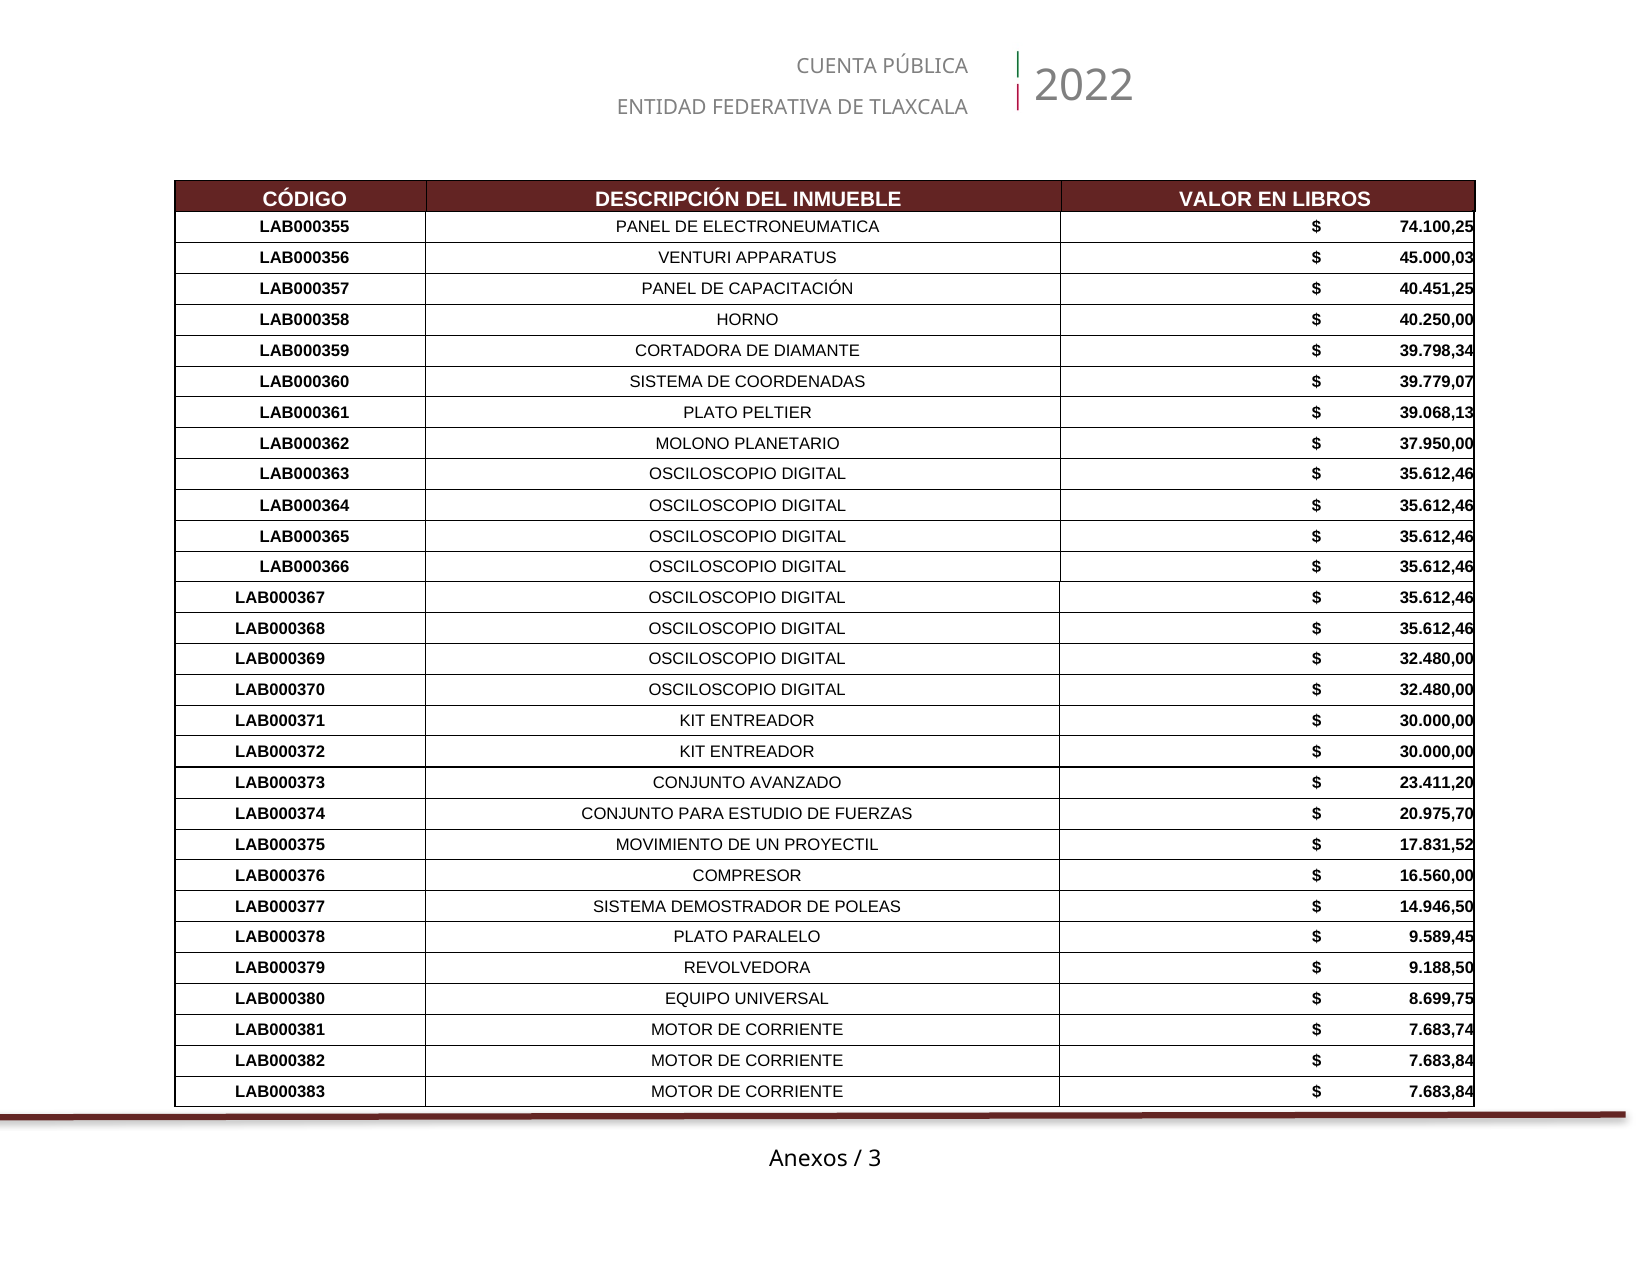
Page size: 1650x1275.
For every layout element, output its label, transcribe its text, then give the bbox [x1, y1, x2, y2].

table_cell LAB000372 [176, 736, 425, 766]
table_cell LAB000376 [176, 860, 425, 890]
table_cell OSCILOSCOPIO DIGITAL [426, 613, 1059, 643]
table_cell KIT ENTREADOR [426, 706, 1059, 735]
table_cell PANEL DE CAPACITACIÓN [426, 274, 1060, 304]
table_cell $ 39.798,34 [1061, 336, 1473, 366]
table_cell LAB000362 [176, 428, 425, 458]
table_cell $ 17.831,52 [1060, 830, 1473, 859]
table_cell $ 35.612,46 [1061, 552, 1473, 581]
table_cell MOVIMIENTO DE UN PROYECTIL [426, 830, 1059, 859]
table_header VALOR EN LIBROS [1062, 181, 1474, 211]
table_cell $ 7.683,74 [1060, 1015, 1473, 1044]
table_cell CONJUNTO AVANZADO [426, 768, 1059, 797]
table_cell LAB000382 [176, 1046, 425, 1076]
table_cell CORTADORA DE DIAMANTE [426, 336, 1060, 366]
table_cell SISTEMA DE COORDENADAS [426, 367, 1060, 396]
table_cell $ 39.068,13 [1061, 397, 1473, 427]
table_cell LAB000363 [176, 459, 425, 489]
table_cell $ 35.612,46 [1061, 490, 1473, 520]
table_cell $ 45.000,03 [1061, 243, 1473, 273]
table_cell $ 37.950,00 [1061, 428, 1473, 458]
table_cell LAB000368 [176, 613, 425, 643]
table_cell $ 14.946,50 [1060, 891, 1473, 921]
table_cell LAB000356 [176, 243, 425, 273]
table_cell HORNO [426, 305, 1060, 335]
table_cell $ 23.411,20 [1060, 768, 1473, 797]
table_cell $ 32.480,00 [1060, 675, 1473, 705]
table_cell OSCILOSCOPIO DIGITAL [426, 552, 1060, 581]
table_cell LAB000364 [176, 490, 425, 520]
table_cell $ 30.000,00 [1060, 706, 1473, 735]
table_cell $ 20.975,70 [1060, 799, 1473, 828]
table_cell LAB000379 [176, 953, 425, 982]
table_cell LAB000367 [176, 582, 425, 612]
table_cell LAB000380 [176, 984, 425, 1013]
table_cell LAB000357 [176, 274, 425, 304]
table_cell LAB000365 [176, 521, 425, 551]
table_cell LAB000371 [176, 706, 425, 735]
table_cell LAB000373 [176, 768, 425, 797]
table_cell EQUIPO UNIVERSAL [426, 984, 1059, 1013]
table_cell MOTOR DE CORRIENTE [426, 1046, 1059, 1076]
table_cell KIT ENTREADOR [426, 736, 1059, 766]
table_header DESCRIPCIÓN DEL INMUEBLE [427, 181, 1061, 211]
table_cell LAB000360 [176, 367, 425, 396]
table_cell MOTOR DE CORRIENTE [426, 1077, 1059, 1106]
table_cell $ 9.589,45 [1060, 922, 1473, 952]
table_cell MOTOR DE CORRIENTE [426, 1015, 1059, 1044]
table_cell LAB000369 [176, 644, 425, 674]
table_cell LAB000359 [176, 336, 425, 366]
table_header CÓDIGO [176, 181, 426, 211]
table_cell OSCILOSCOPIO DIGITAL [426, 521, 1060, 551]
table_cell VENTURI APPARATUS [426, 243, 1060, 273]
table_cell $ 40.451,25 [1061, 274, 1473, 304]
table_cell SISTEMA DEMOSTRADOR DE POLEAS [426, 891, 1059, 921]
table_cell $ 35.612,46 [1061, 459, 1473, 489]
table_cell OSCILOSCOPIO DIGITAL [426, 490, 1060, 520]
table_cell $ 32.480,00 [1060, 644, 1473, 674]
table_cell $ 9.188,50 [1060, 953, 1473, 982]
table_cell LAB000366 [176, 552, 425, 581]
table_cell PLATO PARALELO [426, 922, 1059, 952]
table_cell $ 35.612,46 [1060, 613, 1473, 643]
table_cell LAB000383 [176, 1077, 425, 1106]
table_cell LAB000375 [176, 830, 425, 859]
table_cell LAB000377 [176, 891, 425, 921]
table_cell OSCILOSCOPIO DIGITAL [426, 459, 1060, 489]
table_cell $ 30.000,00 [1060, 736, 1473, 766]
table_cell CONJUNTO PARA ESTUDIO DE FUERZAS [426, 799, 1059, 828]
table_cell LAB000378 [176, 922, 425, 952]
table_cell PANEL DE ELECTRONEUMATICA [426, 212, 1060, 242]
table_cell LAB000370 [176, 675, 425, 705]
table_cell $ 8.699,75 [1060, 984, 1473, 1013]
table_cell REVOLVEDORA [426, 953, 1059, 982]
table_cell LAB000381 [176, 1015, 425, 1044]
table_cell LAB000358 [176, 305, 425, 335]
table_cell OSCILOSCOPIO DIGITAL [426, 582, 1059, 612]
table_cell COMPRESOR [426, 860, 1059, 890]
table_cell $ 35.612,46 [1060, 582, 1473, 612]
table_cell $ 39.779,07 [1061, 367, 1473, 396]
table_cell LAB000355 [176, 212, 425, 242]
table_cell $ 74.100,25 [1061, 212, 1473, 242]
table_cell $ 40.250,00 [1061, 305, 1473, 335]
table_cell $ 7.683,84 [1060, 1077, 1473, 1106]
table_cell PLATO PELTIER [426, 397, 1060, 427]
table_cell $ 7.683,84 [1060, 1046, 1473, 1076]
table_cell OSCILOSCOPIO DIGITAL [426, 675, 1059, 705]
table_cell LAB000374 [176, 799, 425, 828]
table_cell OSCILOSCOPIO DIGITAL [426, 644, 1059, 674]
table_cell LAB000361 [176, 397, 425, 427]
table_cell MOLONO PLANETARIO [426, 428, 1060, 458]
picture [1012, 42, 1028, 113]
table_cell $ 16.560,00 [1060, 860, 1473, 890]
table_cell $ 35.612,46 [1061, 521, 1473, 551]
